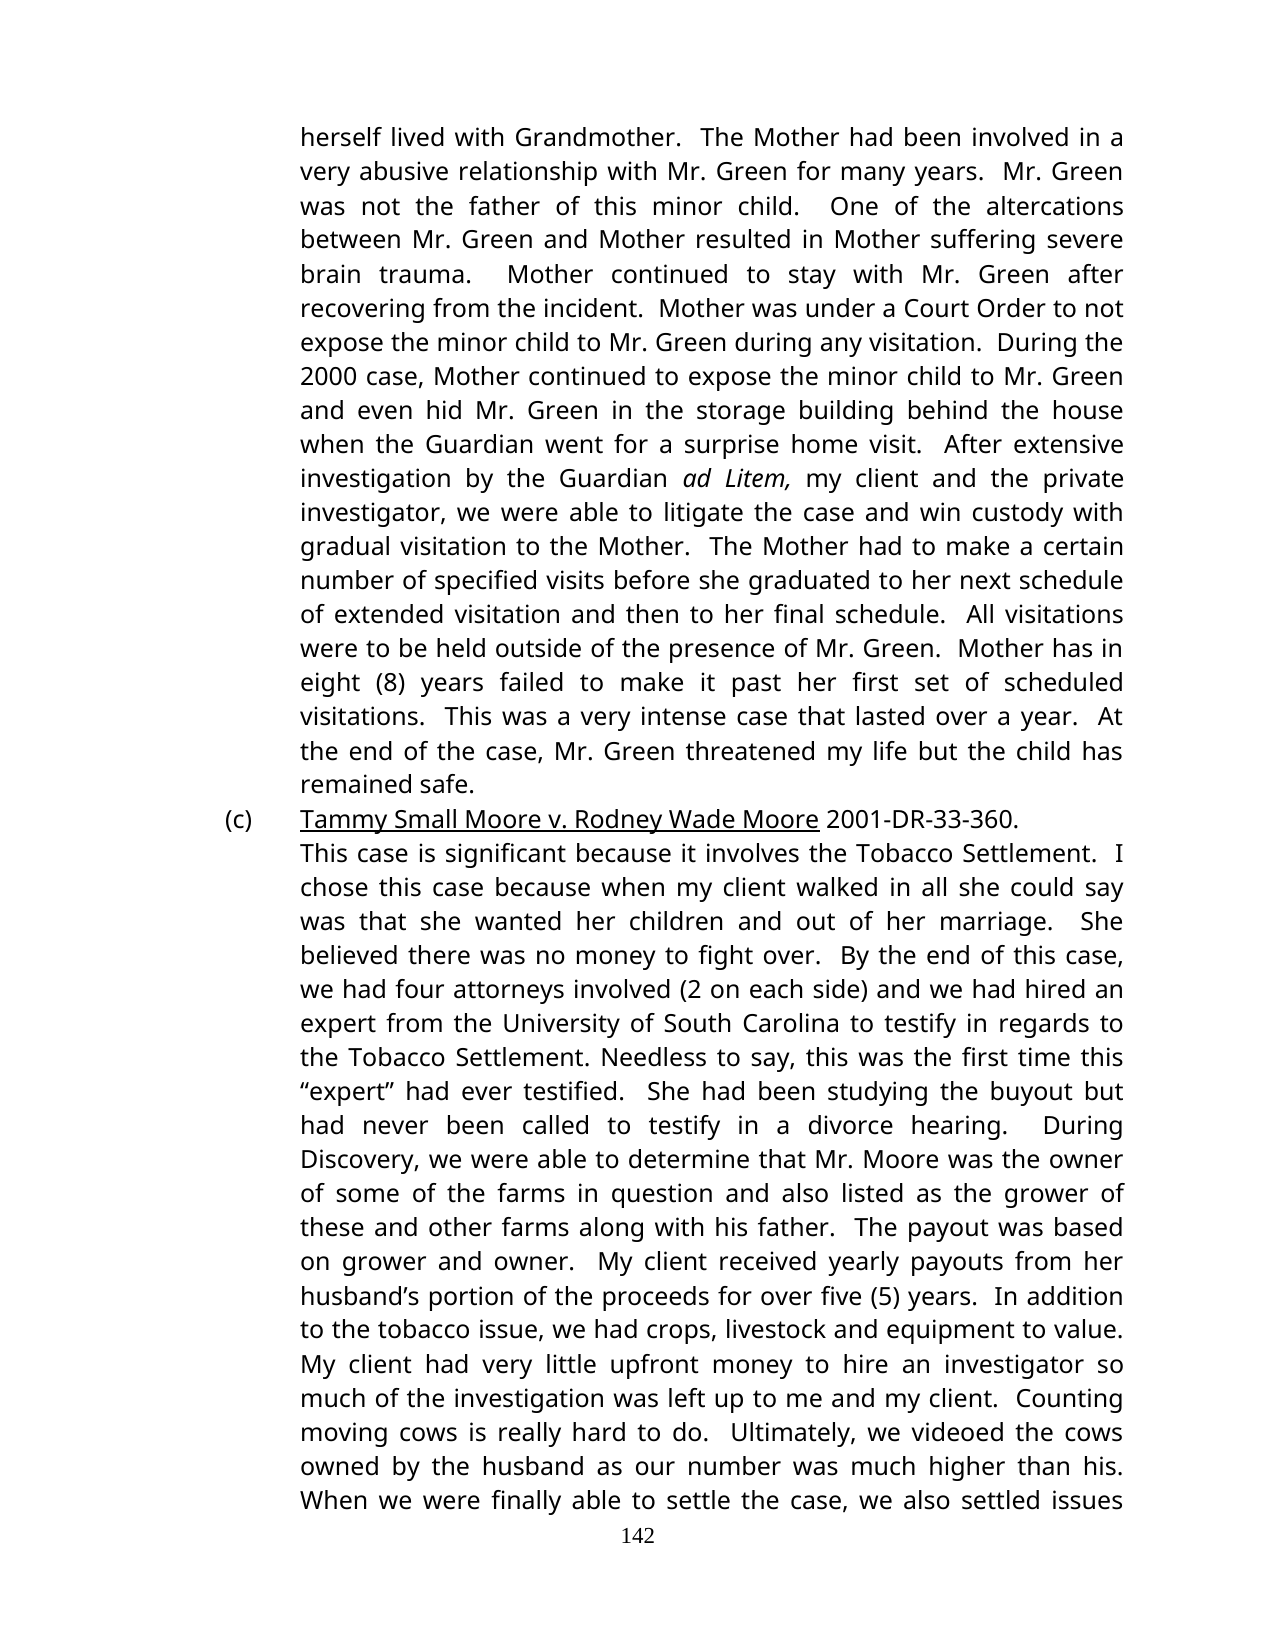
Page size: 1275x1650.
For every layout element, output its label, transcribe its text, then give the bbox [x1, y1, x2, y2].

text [225, 120, 1125, 801]
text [225, 835, 1125, 1517]
text (c) Tammy Small v. Rodney Wade Moore 2001-DR-33-360. [225, 801, 1125, 835]
